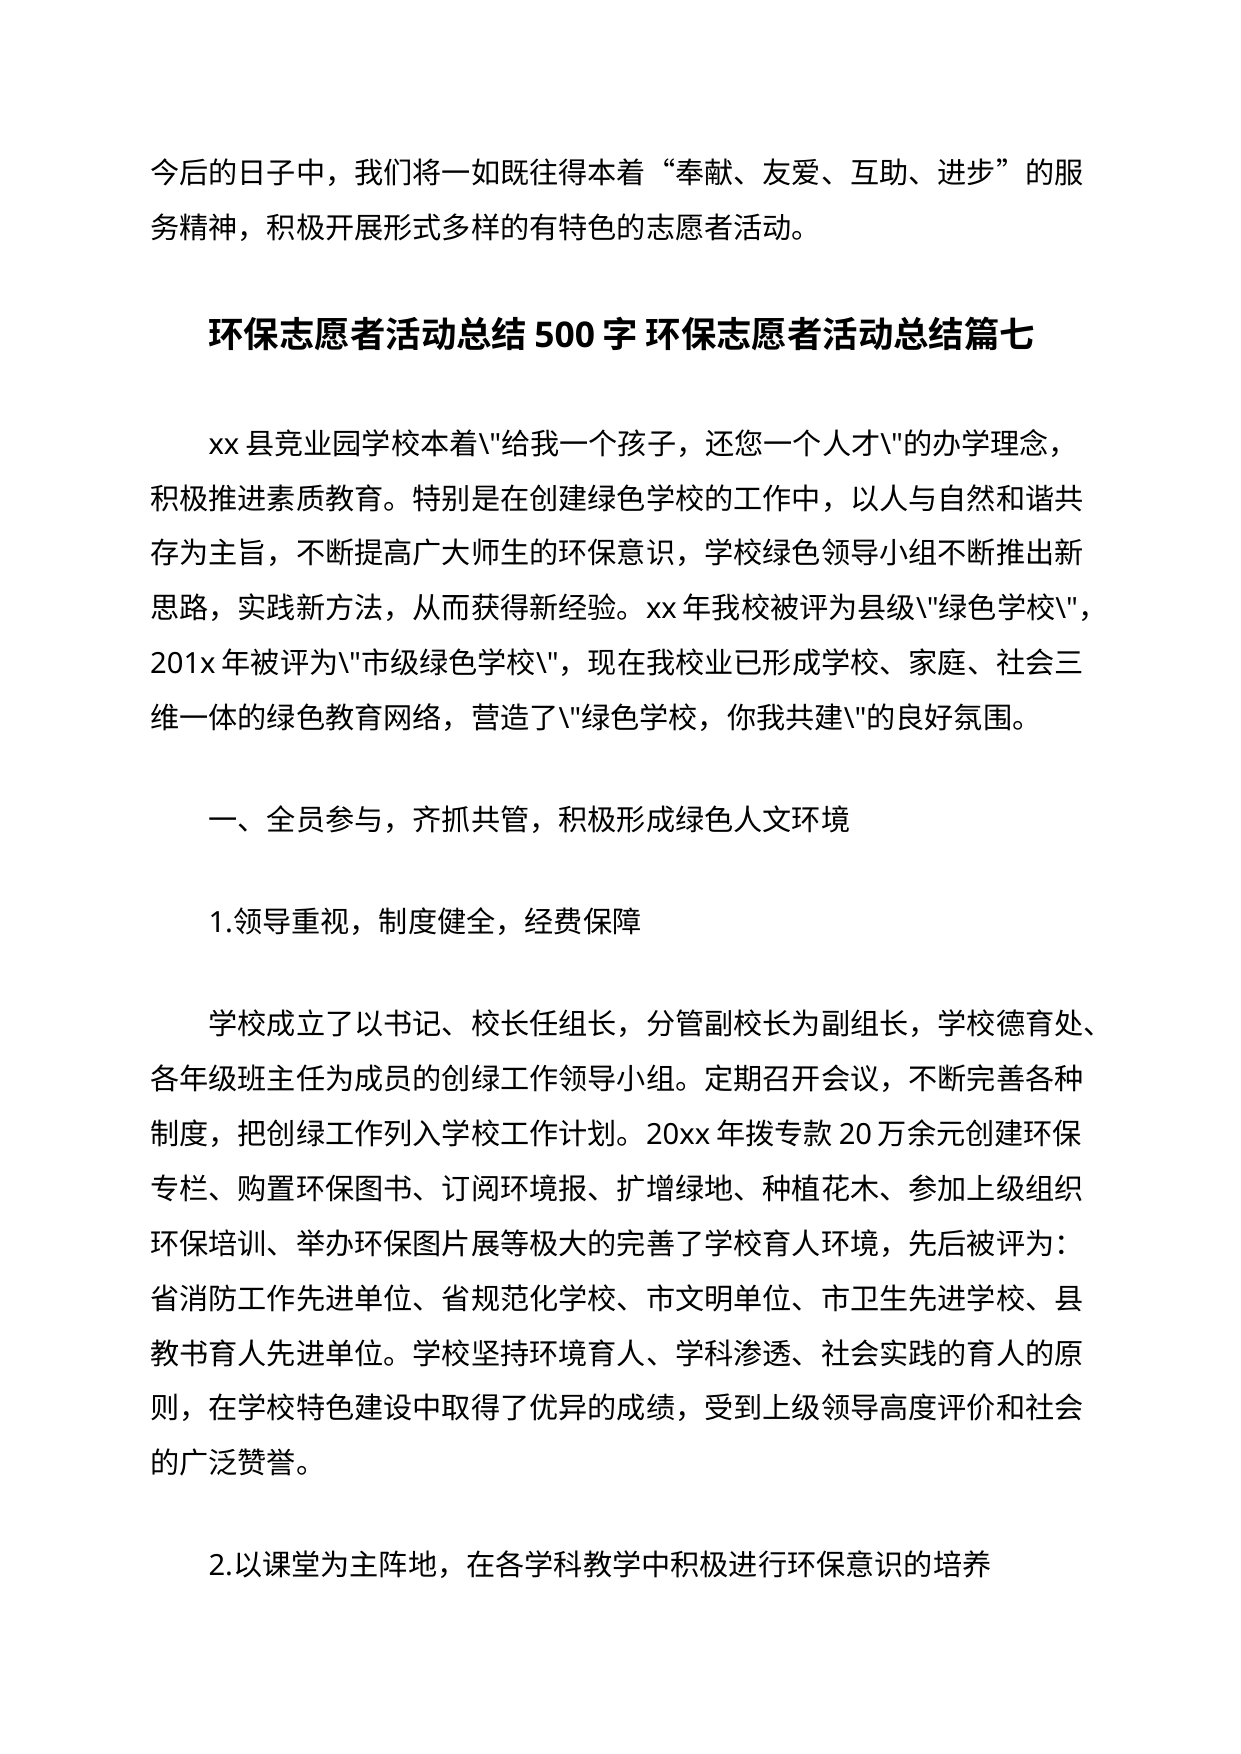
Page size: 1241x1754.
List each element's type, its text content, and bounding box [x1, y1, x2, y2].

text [150, 150, 1090, 247]
text 1.领导重视，制度健全，经费保障 [150, 899, 1090, 941]
text xx县竞业园学校本着\"给我一个孩子，还您一个人才\"的办学理念，积极推进素质教育。特别是在创建绿色学校的工作中，以人与自然和谐共存为主旨，不断提高广大师生的环保意识，学校绿色领导小组不断推出新思路，实践新方法，从而获得新经验。xx年我校被评为县级\"绿色学校\"，201x年被评为\"市级绿色学校\"，现在我校业已形成学校、家庭、社会三维一体的绿色教育网络，营造了\"绿色学校，你我共建\"的良好氛围。 [150, 420, 1090, 737]
text 一、全员参与，齐抓共管，积极形成绿色人文环境 [150, 797, 1090, 839]
text 环保志愿者活动总结500字 环保志愿者活动总结篇七 [150, 307, 1090, 358]
text 2.以课堂为主阵地，在各学科教学中积极进行环保意识的培养 [150, 1542, 1090, 1584]
text 学校成立了以书记、校长任组长，分管副校长为副组长，学校德育处、各年级班主任为成员的创绿工作领导小组。定期召开会议，不断完善各种制度，把创绿工作列入学校工作计划。20xx年拨专款20万余元创建环保专栏、购置环保图书、订阅环境报、扩增绿地、种植花木、参加上级组织环保培训、举办环保图片展等极大的完善了学校育人环境，先后被评为：省消防工作先进单位、省规范化学校、市文明单位、市卫生先进学校、县教书育人先进单位。学校坚持环境育人、学科渗透、社会实践的育人的原则，在学校特色建设中取得了优异的成绩，受到上级领导高度评价和社会的广泛赞誉。 [150, 1001, 1090, 1482]
